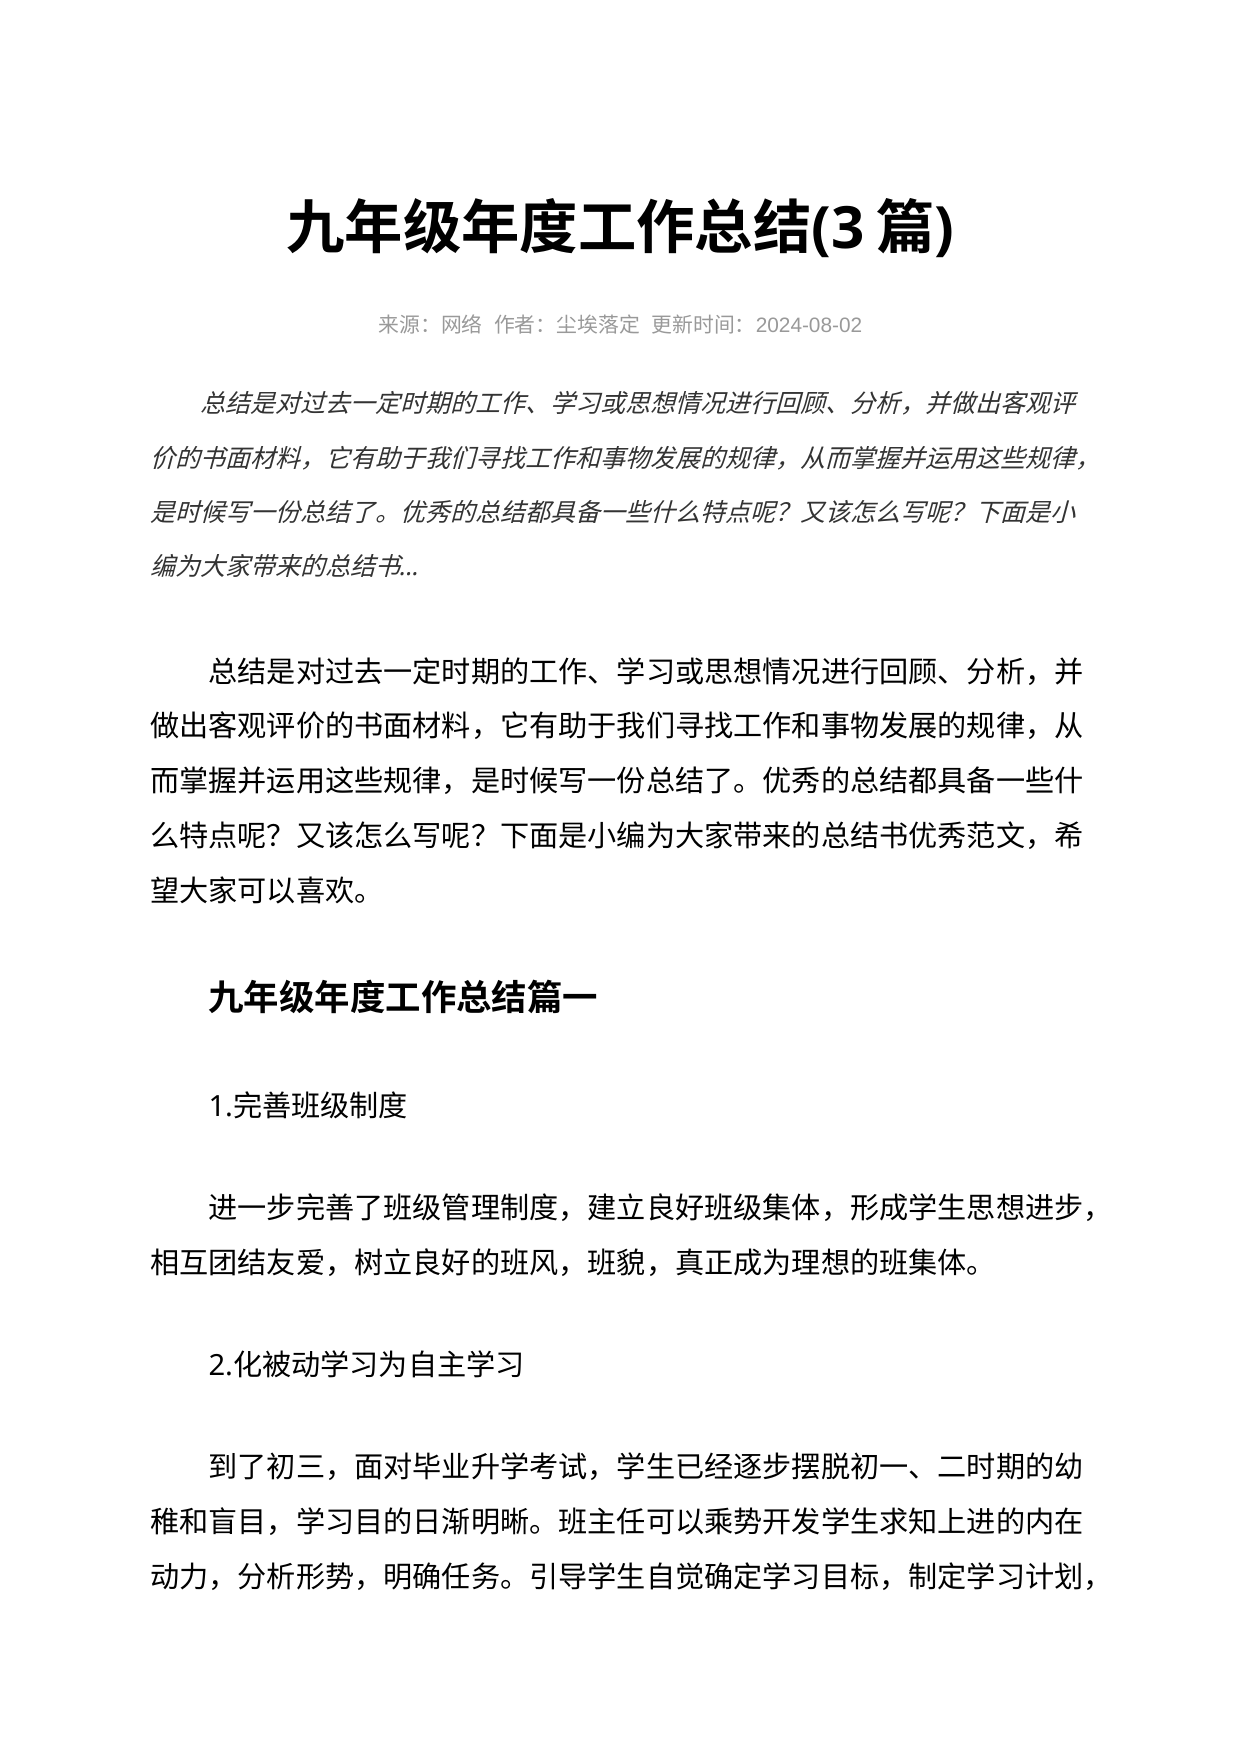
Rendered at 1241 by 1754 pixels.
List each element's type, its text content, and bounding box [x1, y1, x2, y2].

text 九年级年度工作总结篇一 [150, 969, 1090, 1021]
subtitle 九年级年度工作总结(3篇) [150, 181, 1090, 266]
text 1.完善班级制度 [150, 1083, 1090, 1125]
text 来源：网络 作者：尘埃落定 更新时间：2024-08-02 [150, 313, 1090, 337]
text 总结是对过去一定时期的工作、学习或思想情况进行回顾、分析，并做出客观评价的书面材料，它有助于我们寻找工作和事物发展的规律，从而掌握并运用这些规律，是时候写一份总结了。优秀的总结都具备一些什么特点呢？又该怎么写呢？下面是小编为大家带来的总结书... [150, 384, 1090, 583]
text 总结是对过去一定时期的工作、学习或思想情况进行回顾、分析，并做出客观评价的书面材料，它有助于我们寻找工作和事物发展的规律，从而掌握并运用这些规律，是时候写一份总结了。优秀的总结都具备一些什么特点呢？又该怎么写呢？下面是小编为大家带来的总结书优秀范文，希望大家可以喜欢。 [150, 648, 1090, 910]
text 进一步完善了班级管理制度，建立良好班级集体，形成学生思想进步，相互团结友爱，树立良好的班风，班貌，真正成为理想的班集体。 [150, 1185, 1090, 1282]
text 2.化被动学习为自主学习 [150, 1342, 1090, 1384]
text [150, 1443, 1090, 1596]
